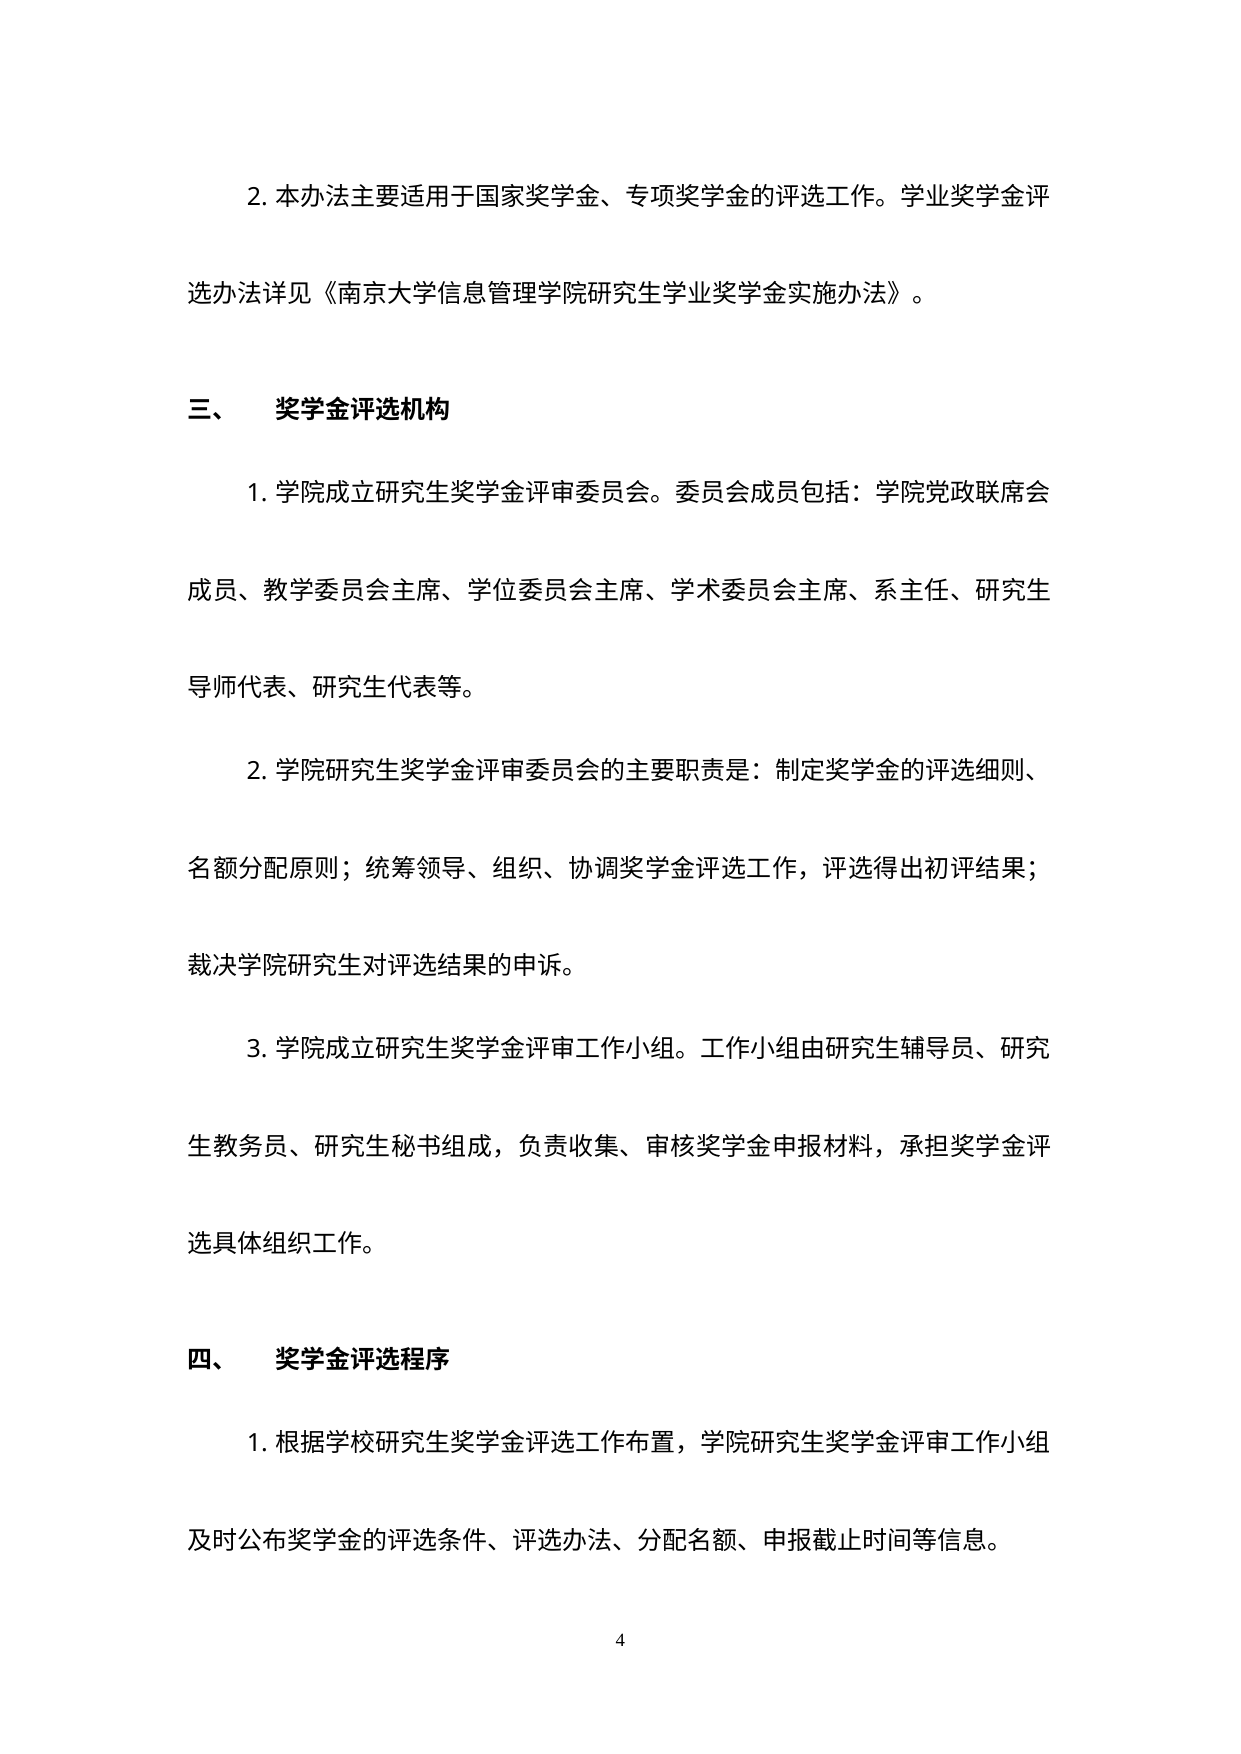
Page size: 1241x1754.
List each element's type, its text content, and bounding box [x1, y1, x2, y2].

list 学院成立研究生奖学金评审工作小组。工作小组由研究生辅导员、研究生教务员、研究生秘书组成，负责收集、审核奖学金申报材料，承担奖学金评选具体组织工作。 [187, 1014, 1053, 1274]
text 奖学金评选机构 [187, 375, 1053, 440]
list 学院成立研究生奖学金评审委员会。委员会成员包括：学院党政联席会成员、教学委员会主席、学位委员会主席、学术委员会主席、系主任、研究生导师代表、研究生代表等。 [187, 458, 1053, 718]
text 奖学金评选程序 [187, 1325, 1053, 1390]
list 本办法主要适用于国家奖学金、专项奖学金的评选工作。学业奖学金评选办法详见《南京大学信息管理学院研究生学业奖学金实施办法》。 [187, 162, 1053, 324]
list 根据学校研究生奖学金评选工作布置，学院研究生奖学金评审工作小组及时公布奖学金的评选条件、评选办法、分配名额、申报截止时间等信息。 [187, 1408, 1053, 1571]
list 学院研究生奖学金评审委员会的主要职责是：制定奖学金的评选细则、名额分配原则；统筹领导、组织、协调奖学金评选工作，评选得出初评结果；裁决学院研究生对评选结果的申诉。 [187, 736, 1053, 996]
